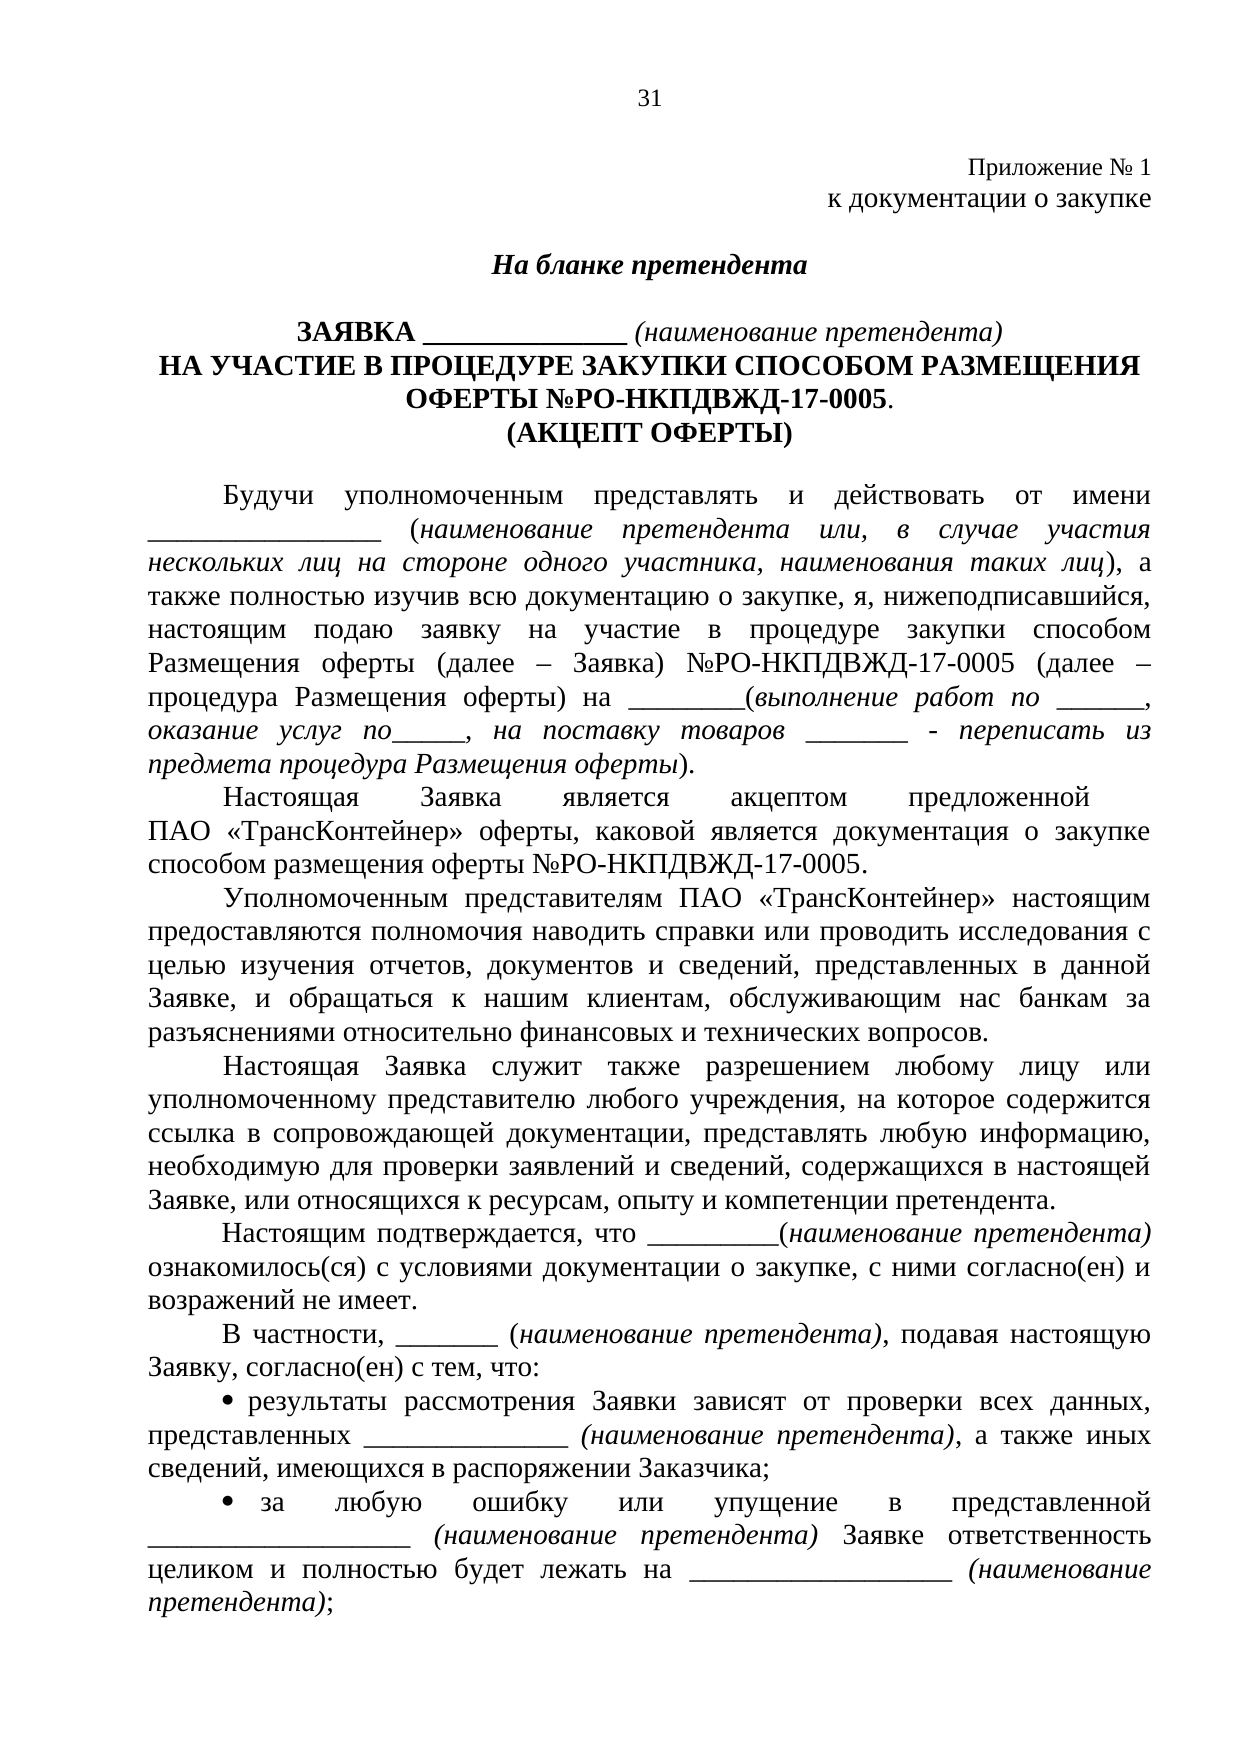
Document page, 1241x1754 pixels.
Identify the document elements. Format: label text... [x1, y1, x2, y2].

text На бланке претендента [148, 247, 1152, 281]
text В частности, _______ (наименование претендента), подавая настоящую Заявку, согласно(ен) с тем, что: [148, 1316, 1152, 1383]
text (АКЦЕПТ ОФЕРТЫ) [148, 415, 1152, 449]
text к документации о закупке [148, 180, 1152, 214]
text Уполномоченным представителям ПАО «ТрансКонтейнер» настоящим предоставляются полномочия наводить справки или проводить исследования с целью изучения отчетов, документов и сведений, представленных в данной Заявке, и обращаться к нашим клиентам, обслуживающим нас банкам за разъяснениями относительно финансовых и технических вопросов. [148, 880, 1152, 1048]
text Будучи уполномоченным представлять и действовать от имени ________________ (наименование претендента или, в случае участия нескольких лиц на стороне одного участника, наименования таких лиц), а также полностью изучив всю документацию о закупке, я, нижеподписавшийся, настоящим подаю заявку на участие в процедуре закупки способом Размещения оферты (далее – Заявка) №РО-НКПДВЖД-17-0005 (далее – процедура Размещения оферты) на ________(выполнение работ по ______, оказание услуг по_____, на поставку товаров _______ - переписать из предмета процедура Размещения оферты). [148, 477, 1152, 779]
subtitle ЗАЯВКА ______________ (наименование претендента) [148, 314, 1152, 348]
list результаты рассмотрения Заявки зависят от проверки всех данных, представленных ______________ (наименование претендента), а также иных сведений, имеющихся в распоряжении Заказчика; [148, 1383, 1152, 1484]
text Приложение № 1 [148, 152, 1152, 180]
text Настоящим подтверждается, что _________(наименование претендента) ознакомилось(ся) с условиями документации о закупке, с ними согласно(ен) и возражений не имеет. [148, 1215, 1152, 1316]
text НА УЧАСТИЕ В ПРОЦЕДУРЕ ЗАКУПКИ СПОСОБОМ РАЗМЕЩЕНИЯ ОФЕРТЫ №РО-НКПДВЖД-17-0005. [148, 348, 1152, 415]
list за любую ошибку или упущение в представленной __________________ (наименование претендента) Заявке ответственность целиком и полностью будет лежать на __________________ (наименование претендента); [148, 1484, 1152, 1618]
text Настоящая Заявка является акцептом предложенной ПАО «ТрансКонтейнер» оферты, каковой является документация о закупке способом размещения оферты №РО-НКПДВЖД-17-0005. [148, 779, 1152, 880]
text Настоящая Заявка служит также разрешением любому лицу или уполномоченному представителю любого учреждения, на которое содержится ссылка в сопровождающей документации, представлять любую информацию, необходимую для проверки заявлений и сведений, содержащихся в настоящей Заявке, или относящихся к ресурсам, опыту и компетенции претендента. [148, 1048, 1152, 1215]
